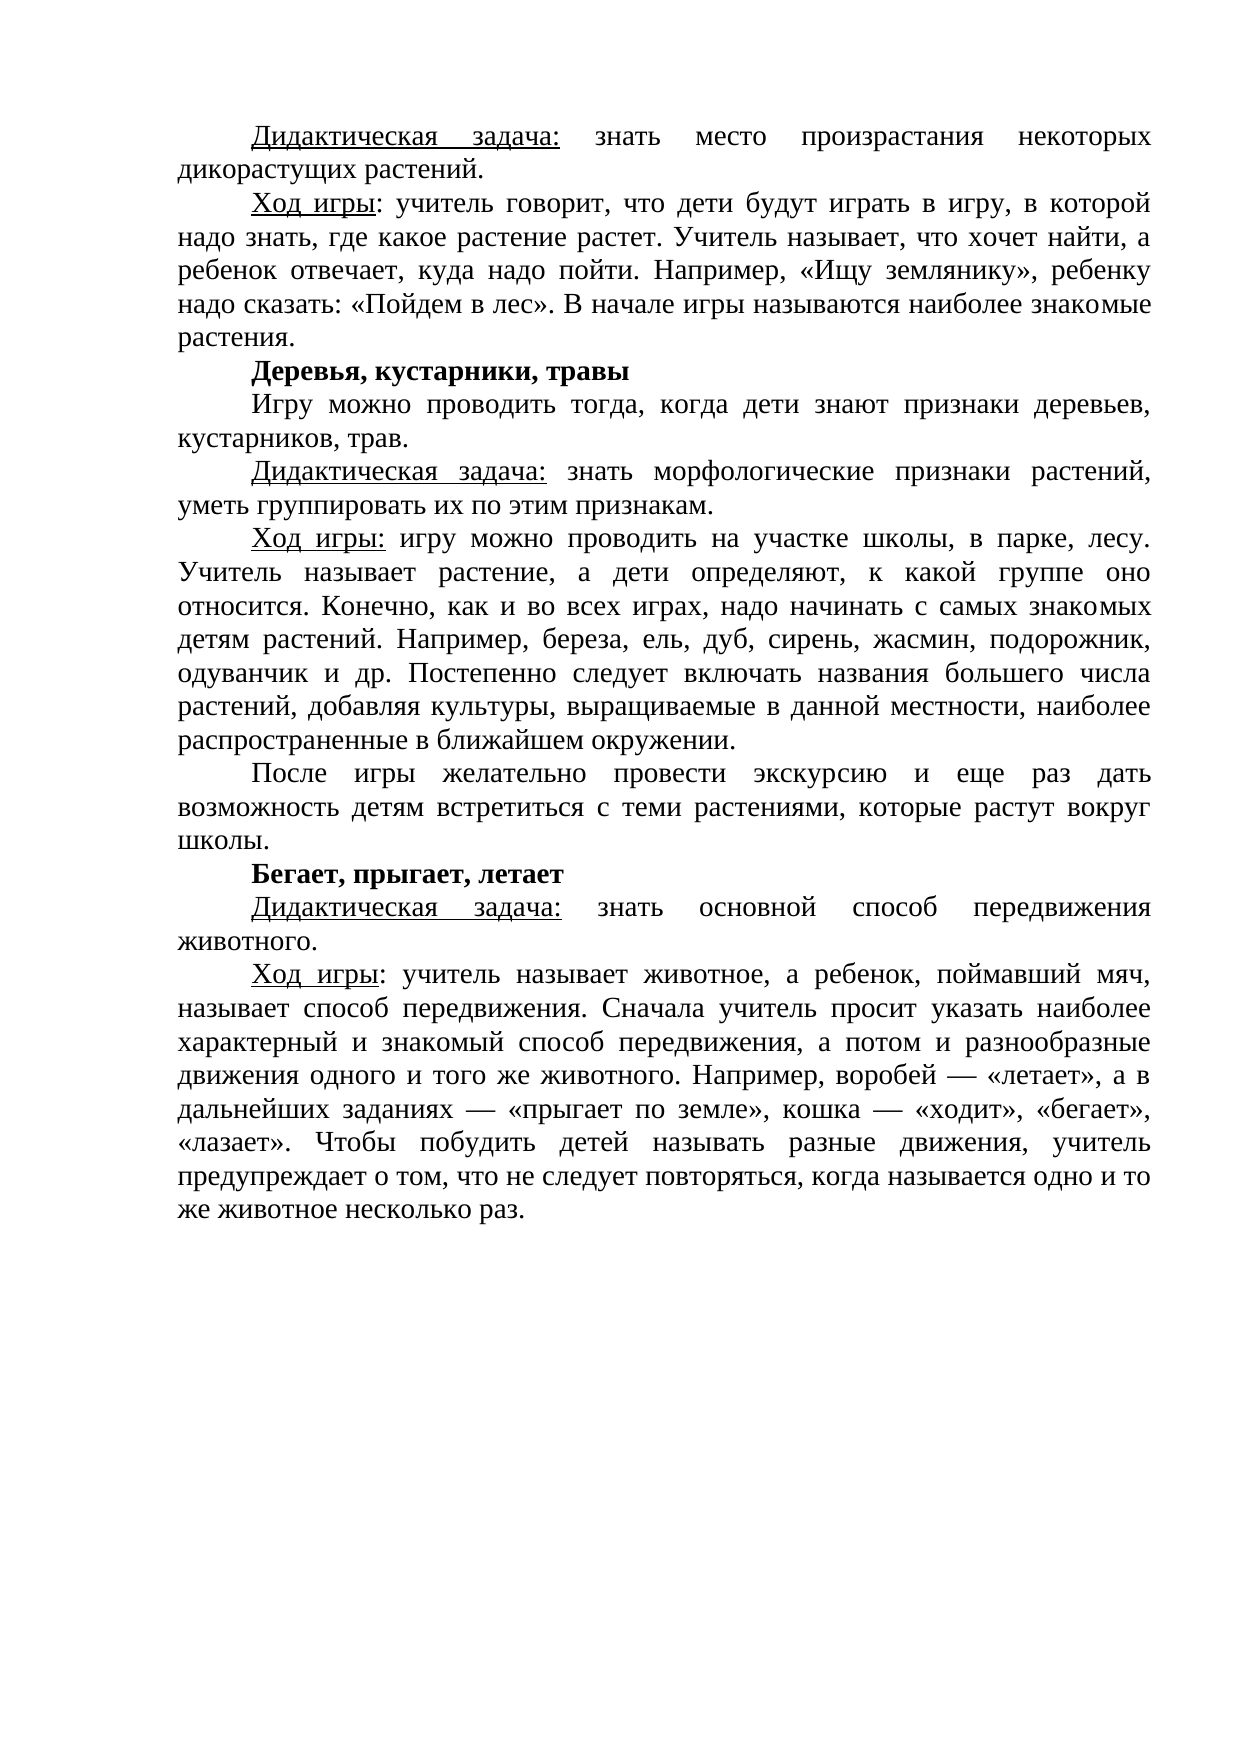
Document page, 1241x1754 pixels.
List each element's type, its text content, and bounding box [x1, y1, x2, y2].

text Дидактическая задача: знать морфологические признаки растений, уметь группировать их по этим признакам. [177, 453, 1152, 521]
text После игры желательно провести экскурсию и еще раз дать возможность детям встретиться с теми растениями, которые растут вокруг школы. [177, 755, 1152, 856]
text Ход игры: учитель говорит, что дети будут играть в игру, в которой надо знать, где какое растение растет. Учитель называет, что хочет найти, а ребенок отвечает, куда надо пойти. Например, «Ищу землянику», ребенку надо сказать: «Пойдем в лес». В начале игры называются наиболее знакомые растения. [177, 185, 1152, 353]
text Деревья, кустарники, травы [177, 353, 1152, 386]
text Ход игры: учитель называет животное, а ребенок, поймавший мяч, называет способ передвижения. Сначала учитель просит указать наиболее характерный и знакомый способ передвижения, а потом и разнообразные движения одного и того же животного. Например, воробей — «летает», а в дальнейших заданиях — «прыгает по земле», кошка — «ходит», «бегает», «лазает». Чтобы побудить детей называть разные движения, учитель предупреждает о том, что не следует повторяться, когда называется одно и то же животное несколько раз. [177, 957, 1152, 1225]
text Дидактическая задача: знать место произрастания некоторых дикорастущих растений. [177, 118, 1152, 185]
text Бегает, прыгает, летает [177, 856, 1152, 889]
text Дидактическая задача: знать основной способ передвижения животного. [177, 889, 1152, 957]
text Ход игры: игру можно проводить на участке школы, в парке, лесу. Учитель называет растение, а дети определяют, к какой группе оно относится. Конечно, как и во всех играх, надо начинать с самых знакомых детям растений. Например, береза, ель, дуб, сирень, жасмин, подорожник, одуванчик и др. Постепенно следует включать названия большего числа растений, добавляя культуры, выращиваемые в данной местности, наиболее распространенные в ближайшем окружении. [177, 521, 1152, 755]
text Игру можно проводить тогда, когда дети знают признаки деревьев, кустарников, трав. [177, 386, 1152, 453]
